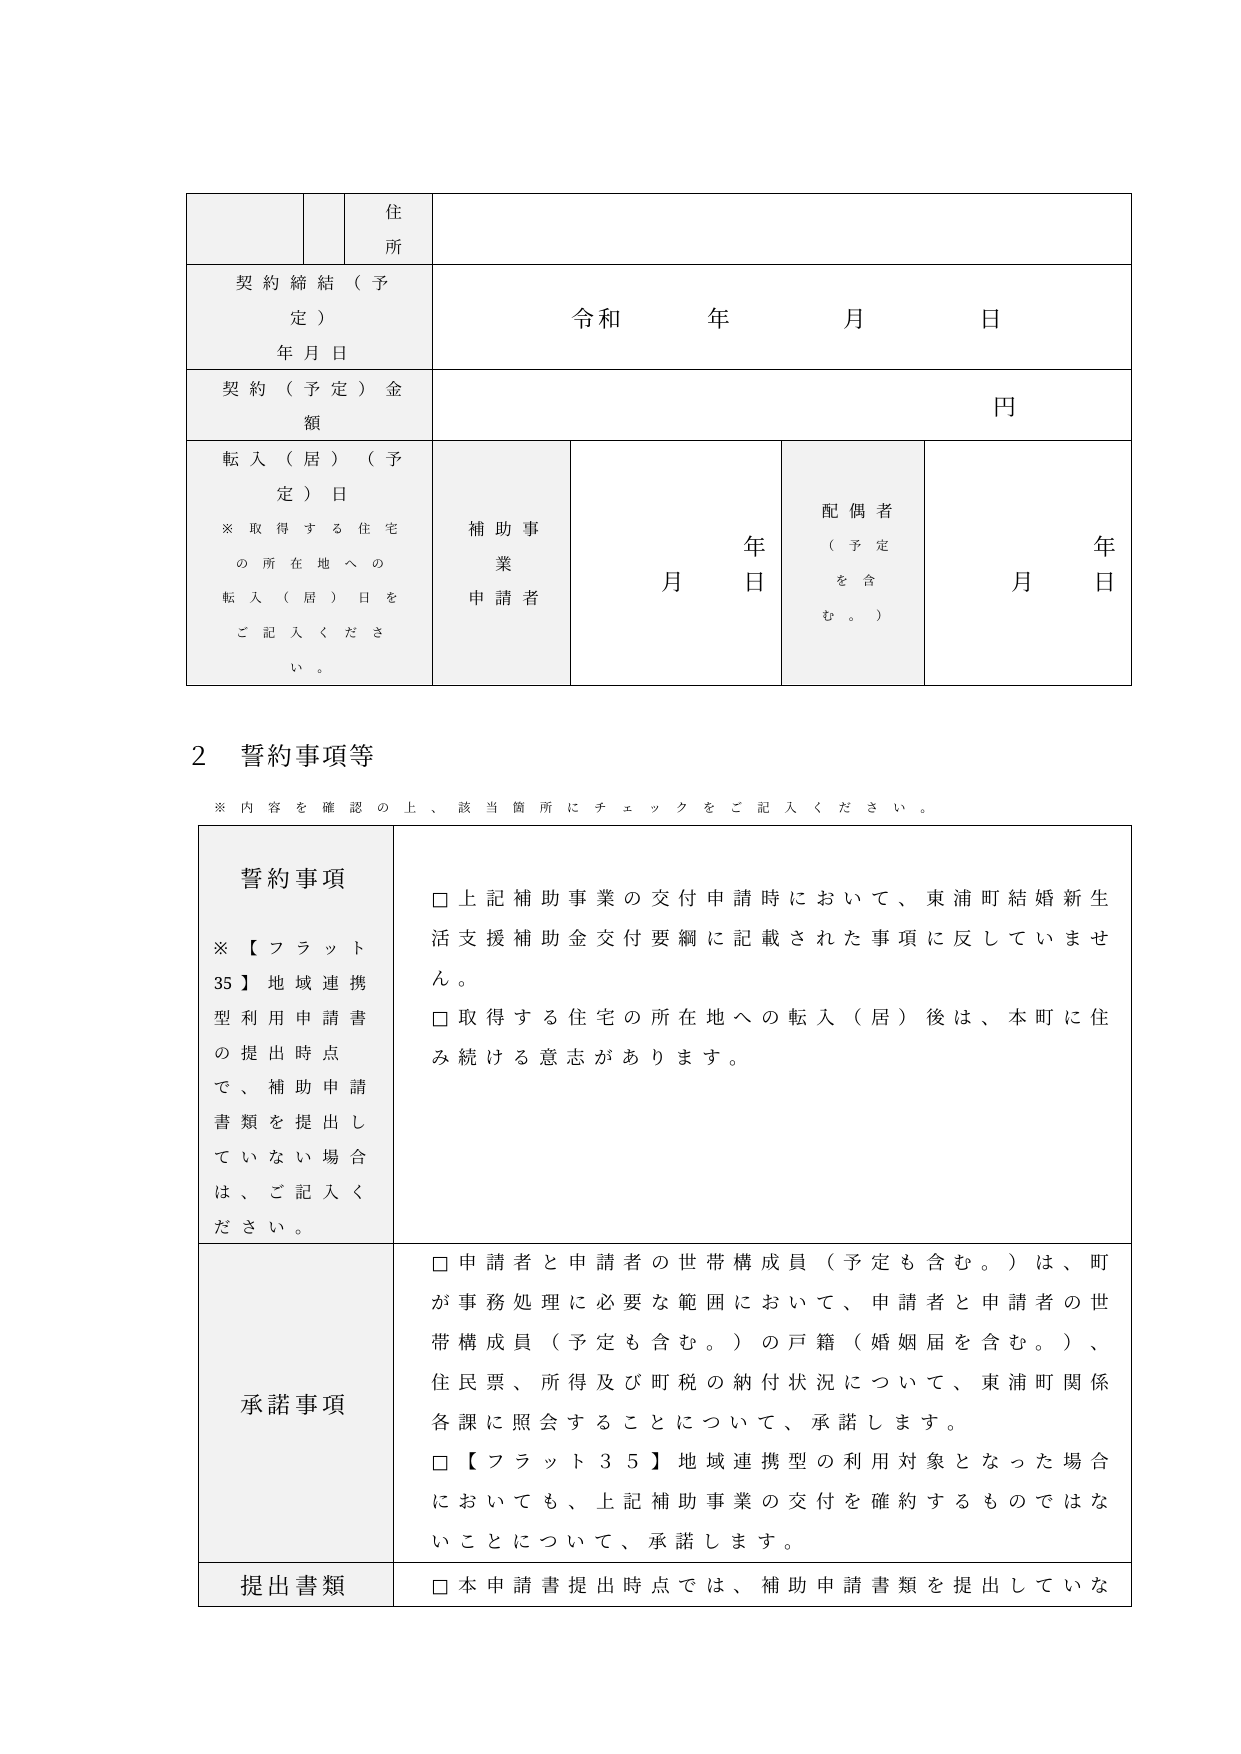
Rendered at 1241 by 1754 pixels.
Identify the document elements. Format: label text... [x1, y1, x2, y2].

table_cell 令和 年 月 日 [433, 265, 1131, 369]
table_cell 円 [433, 370, 1131, 440]
table_cell 現住所 [345, 194, 432, 264]
table_cell 年 月 日 [571, 441, 781, 684]
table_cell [199, 1563, 393, 1606]
table_cell [433, 194, 1131, 264]
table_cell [394, 1563, 1131, 1606]
table_cell □申請者と申請者の世帯構成員（予定も含む。）は、町が事務処理に必要な範囲において、申請者と申請者の世帯構成員（予定も含む。）の戸籍（婚姻届を含む。）、住民票、所得及び町税の納付状況について、東浦町関係各課に照会することについて、承諾します。 □【フラット３５】地域連携型の利用対象となった場合においても、上記補助事業の交付を確約するものではないことについて、承諾します。 [394, 1244, 1131, 1562]
table_cell 配偶者 （予定を含む。） [782, 441, 924, 684]
table_header □上記補助事業の交付申請時において、東浦町結婚新生活支援補助金交付要綱に記載された事項に反していません。 □取得する住宅の所在地への転入（居）後は、本町に住み続ける意志があります。 [394, 826, 1131, 1243]
table_cell 転入（居）（予定）日 ※取得する住宅の所在地への 転入（居）日をご記入ください。 [187, 441, 432, 684]
table_cell 補助事業 申請者 [433, 441, 570, 684]
text ２ 誓約事項等 [186, 720, 1083, 790]
table_cell 契約（予定）金額 [187, 370, 432, 440]
table_cell 承諾事項 [199, 1244, 393, 1562]
table_cell 契約締結（予定） 年月日 [187, 265, 432, 369]
table_cell 年 月 日 [925, 441, 1131, 684]
table_header 誓約事項 ※【フラット35】地域連携型利用申請書の提出時点で、補助申請書類を提出していない場合は、ご記入ください。 [199, 826, 393, 1243]
text ※内容を確認の上、該当箇所にチェックをご記入ください。 [186, 790, 1083, 825]
